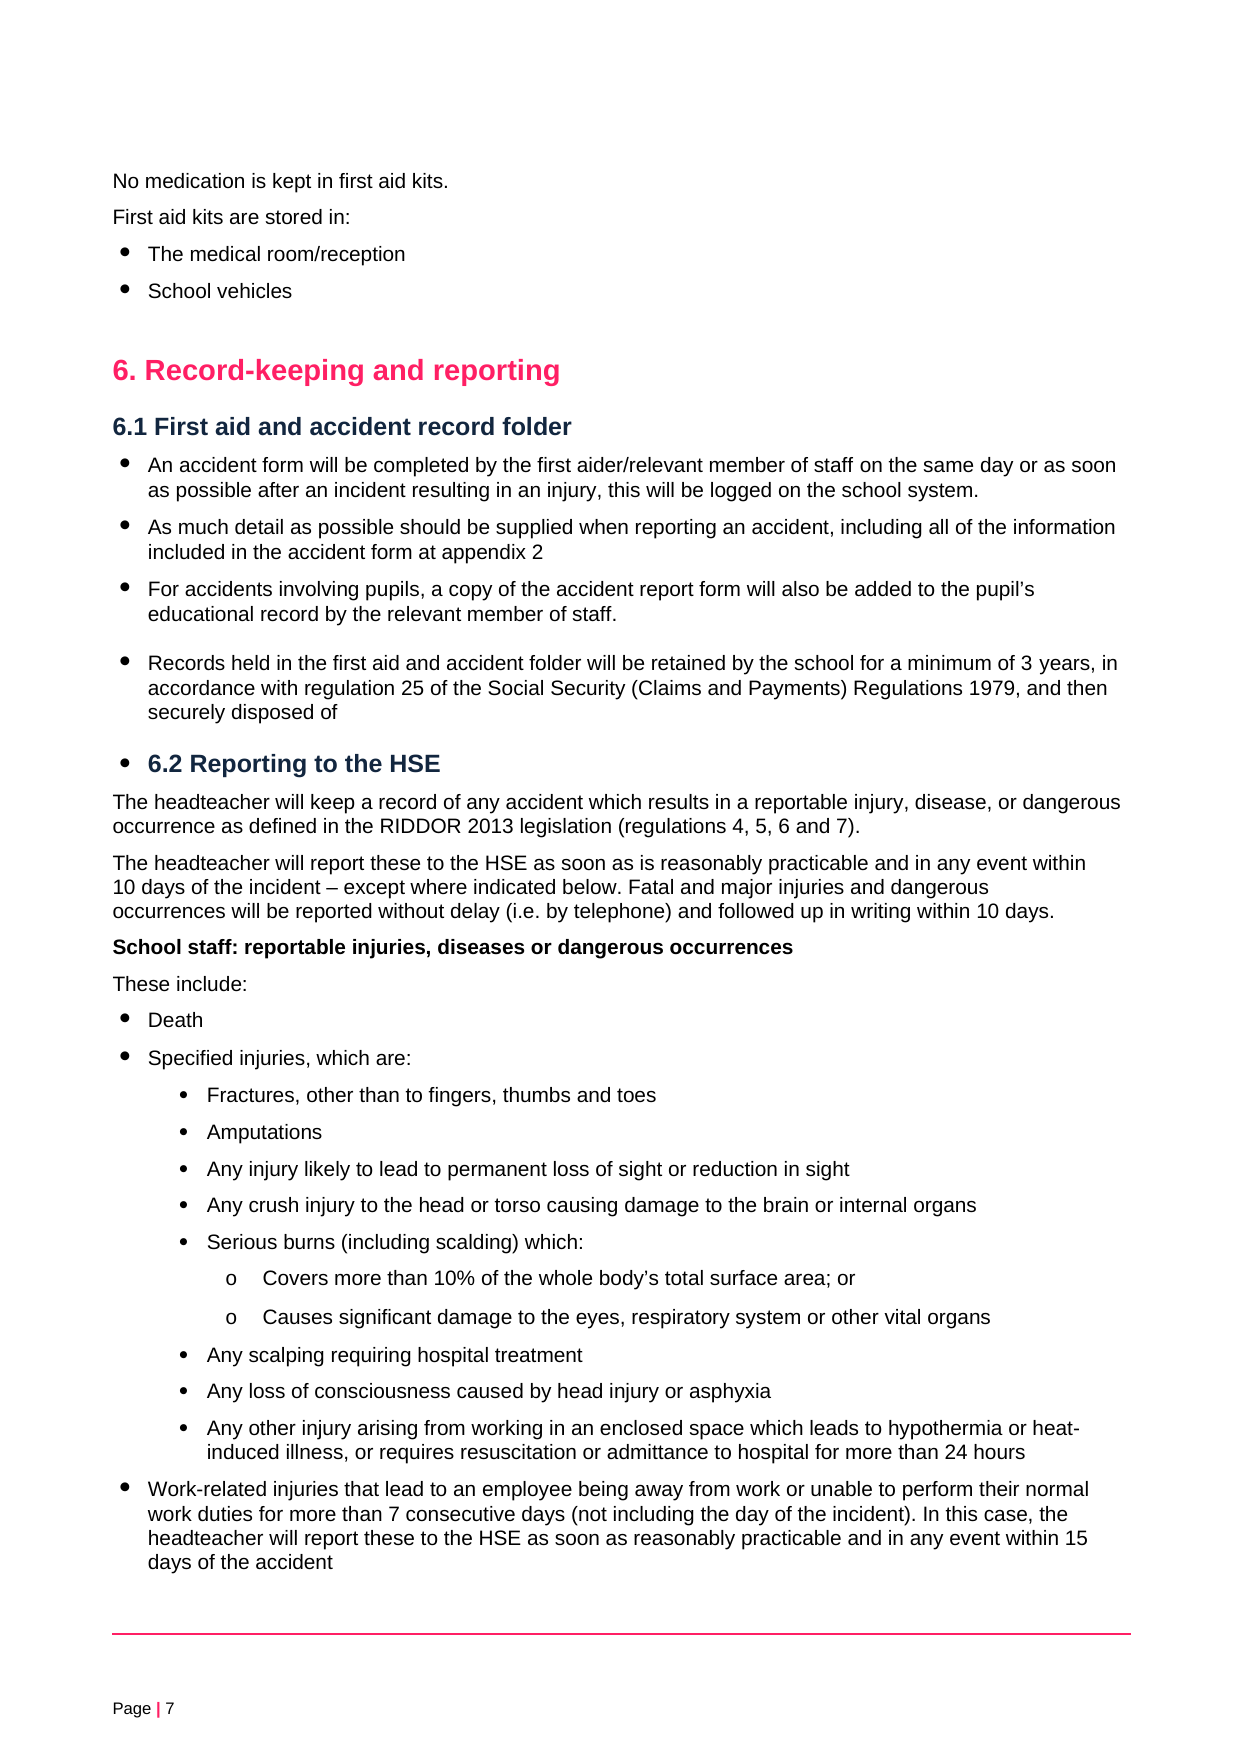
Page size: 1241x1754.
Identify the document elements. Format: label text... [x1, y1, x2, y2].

text School staff: reportable injuries, diseases or dangerous occurrences [112, 935, 1128, 959]
list For accidents involving pupils, a copy of the accident report form will also be added to the pupil’s educational record by the relevant member of staff. [120, 576, 1128, 626]
list Any crush injury to the head or torso causing damage to the brain or internal organs [180, 1193, 1128, 1217]
text First aid kits are stored in: [112, 205, 1128, 229]
text The headteacher will report these to the HSE as soon as is reasonably practicable and in any event within 10 days of the incident – except where indicated below. Fatal and major injuries and dangerous occurrences will be reported without delay (i.e. by telephone) and followed up in writing within 10 days. [112, 851, 1098, 922]
list Any injury likely to lead to permanent loss of sight or reduction in sight [180, 1156, 1128, 1181]
list Specified injuries, which are: [120, 1046, 1128, 1071]
list The medical room/reception [120, 241, 1128, 267]
list Death [120, 1008, 1128, 1033]
list Any loss of consciousness caused by head injury or asphyxia [180, 1379, 1128, 1403]
list School vehicles [120, 279, 1128, 304]
list Serious burns (including scalding) which: [180, 1229, 1128, 1254]
text No medication is kept in first aid kits. [112, 168, 1128, 192]
list As much detail as possible should be supplied when reporting an accident, including all of the information included in the accident form at appendix 2 [120, 515, 1128, 564]
list 6.2 Reporting to the HSE [120, 749, 1128, 778]
list Fractures, other than to fingers, thumbs and toes [180, 1083, 1128, 1107]
list Causes significant damage to the eyes, respiratory system or other vital organs [225, 1304, 1128, 1330]
list Any scalping requiring hospital treatment [180, 1343, 1128, 1367]
text 6.1 First aid and accident record folder [112, 412, 1128, 441]
subtitle 6. Record-keeping and reporting [112, 353, 1128, 387]
list Work-related injuries that lead to an employee being away from work or unable to perform their normal work duties for more than 7 consecutive days (not including the day of the incident). In this case, the headteacher will report these to the HSE as soon as reasonably practicable and in any event within 15 days of the accident [120, 1476, 1128, 1573]
list Records held in the first aid and accident folder will be retained by the school for a minimum of 3 years, in accordance with regulation 25 of the Social Security (Claims and Payments) Regulations 1979, and then securely disposed of [120, 651, 1128, 724]
text These include: [112, 971, 1128, 995]
text The headteacher will keep a record of any accident which results in a reportable injury, disease, or dangerous occurrence as defined in the RIDDOR 2013 legislation (regulations 4, 5, 6 and 7). [112, 790, 1128, 838]
list An accident form will be completed by the first aider/relevant member of staff on the same day or as soon as possible after an incident resulting in an injury, this will be logged on the school system. [120, 453, 1128, 502]
list Amputations [180, 1120, 1128, 1144]
list Any other injury arising from working in an enclosed space which leads to hypothermia or heat-induced illness, or requires resuscitation or admittance to hospital for more than 24 hours [180, 1416, 1128, 1464]
list Covers more than 10% of the whole body’s total surface area; or [225, 1266, 1128, 1292]
